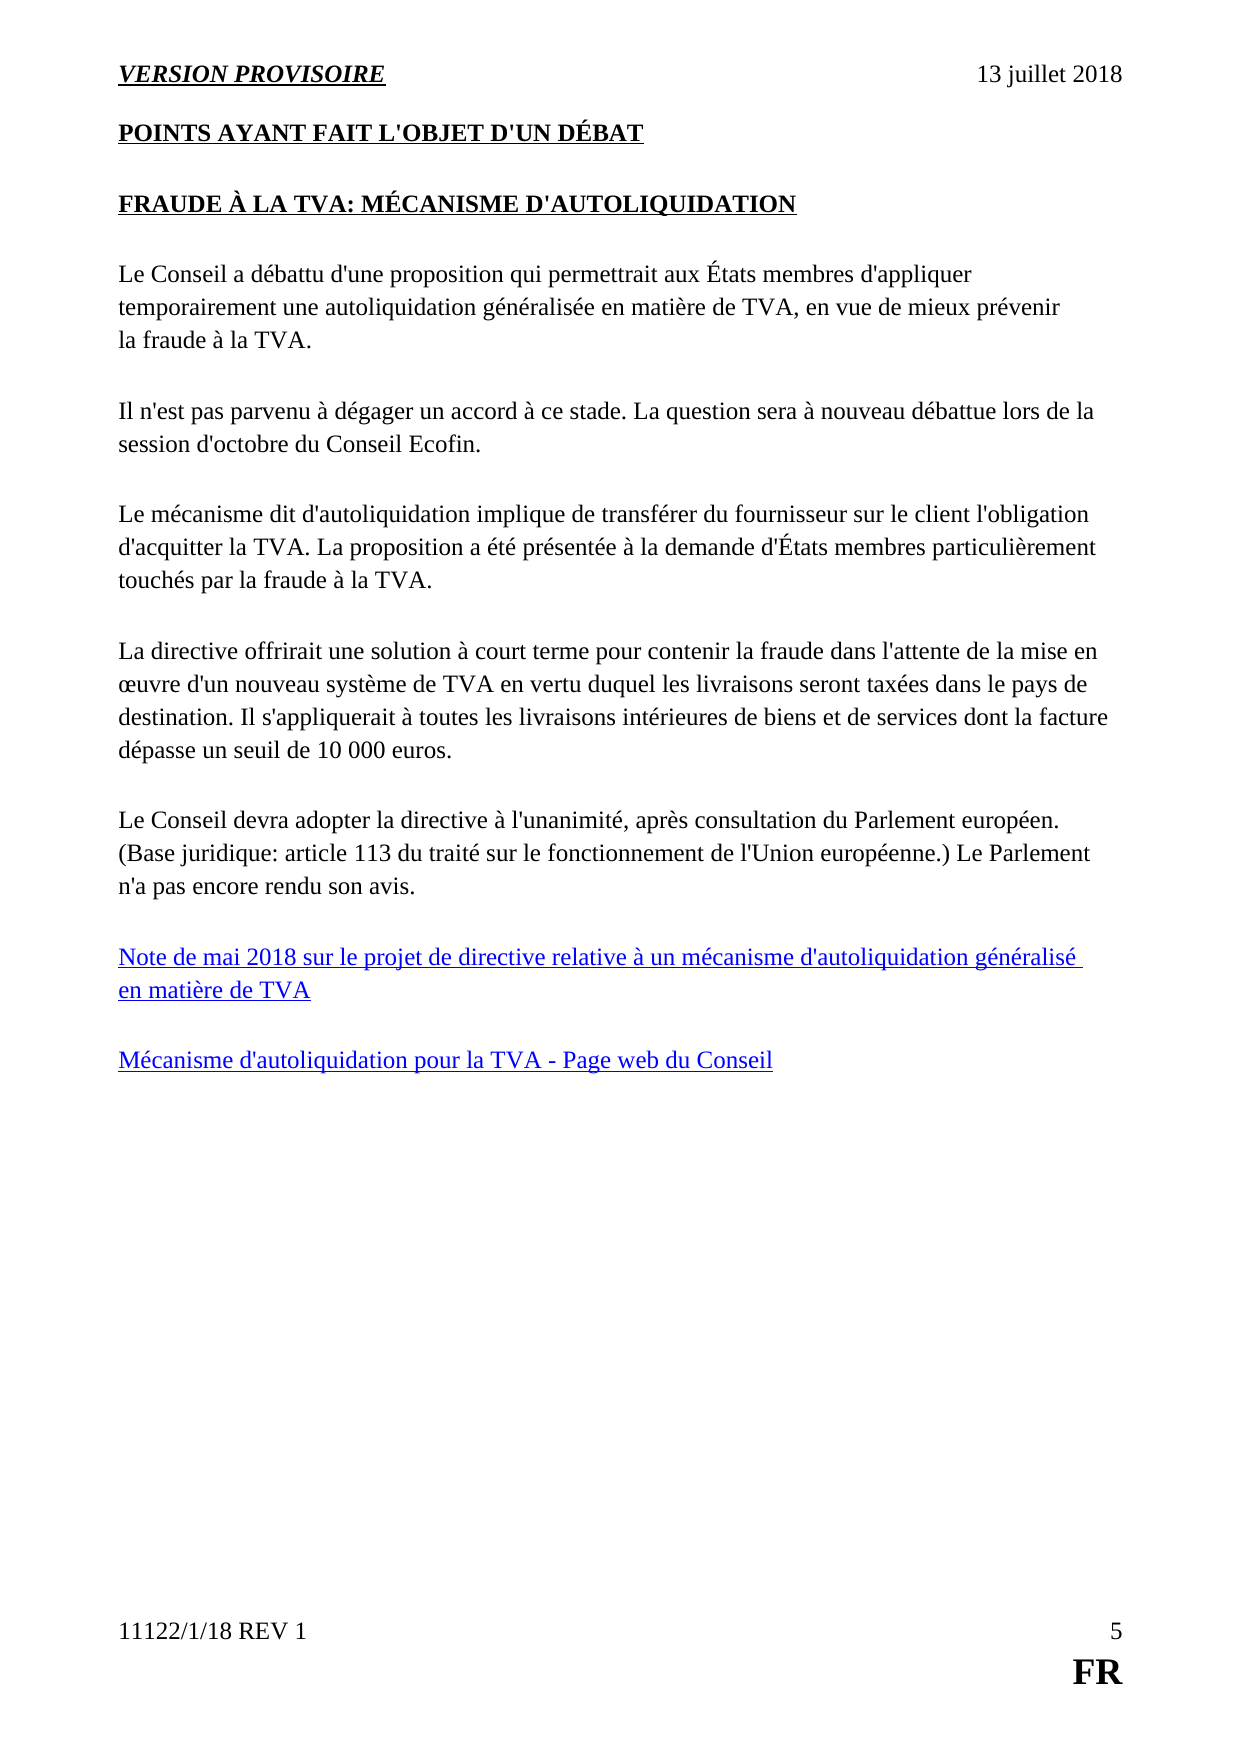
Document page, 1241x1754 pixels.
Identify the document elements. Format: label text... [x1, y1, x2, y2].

text Il n'est pas parvenu à dégager un accord à ce stade. La question sera à nouveau débattue lors de la session d'octobre du Conseil Ecofin. [118, 396, 1122, 457]
text Le Conseil devra adopter la directive à l'unanimité, après consultation du Parlement européen. (Base juridique: article 113 du traité sur le fonctionnement de l'Union européenne.) Le Parlement n'a pas encore rendu son avis. [118, 805, 1122, 900]
text Le mécanisme dit d'autoliquidation implique de transférer du fournisseur sur le client l'obligation d'acquitter la TVA. La proposition a été présentée à la demande d'États membres particulièrement touchés par la fraude à la TVA. [118, 499, 1122, 594]
subtitle POINTS AYANT FAIT L'OBJET D'UN DÉBAT [118, 118, 1122, 147]
text FRAUDE À LA TVA: MÉCANISME D'AUTOLIQUIDATION [118, 189, 1122, 217]
text Le Conseil a débattu d'une proposition qui permettrait aux États membres d'appliquer temporairement une autoliquidation généralisée en matière de TVA, en vue de mieux prévenir la fraude à la TVA. [118, 259, 1122, 354]
text Note de mai 2018 sur le projet de directive relative à un mécanisme d'autoliquidation généralisé en matière de TVA [118, 942, 1122, 1004]
list Mécanisme d'autoliquidation pour la TVA - Page web du Conseil [118, 1046, 1122, 1074]
text La directive offrirait une solution à court terme pour contenir la fraude dans l'attente de la mise en œuvre d'un nouveau système de TVA en vertu duquel les livraisons seront taxées dans le pays de destination. Il s'appliquerait à toutes les livraisons intérieures de biens et de services dont la facture dépasse un seuil de 10 000 euros. [118, 636, 1122, 764]
